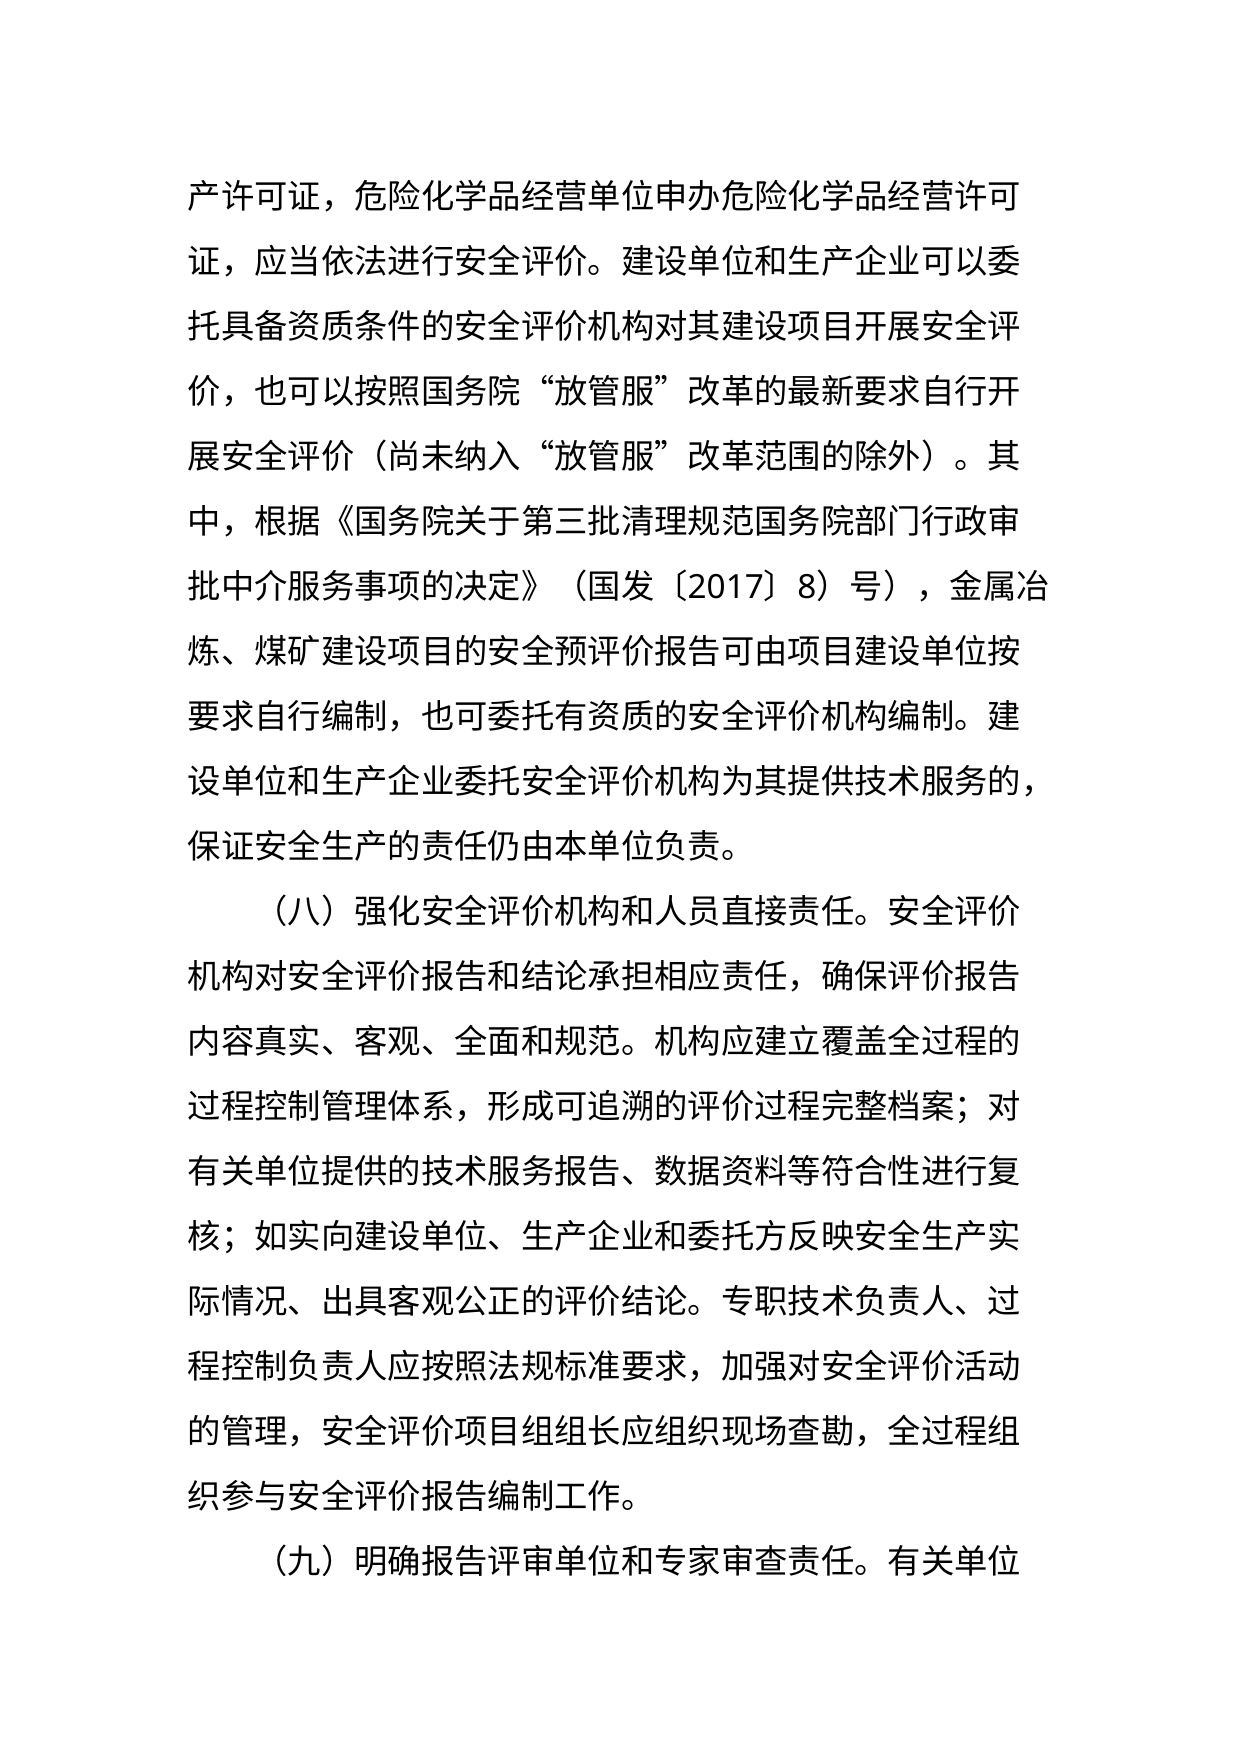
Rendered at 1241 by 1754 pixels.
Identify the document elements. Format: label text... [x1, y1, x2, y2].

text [187, 162, 1053, 877]
text （八）强化安全评价机构和人员直接责任。安全评价机构对安全评价报告和结论承担相应责任，确保评价报告内容真实、客观、全面和规范。机构应建立覆盖全过程的过程控制管理体系，形成可追溯的评价过程完整档案；对有关单位提供的技术服务报告、数据资料等符合性进行复核；如实向建设单位、生产企业和委托方反映安全生产实际情况、出具客观公正的评价结论。专职技术负责人、过程控制负责人应按照法规标准要求，加强对安全评价活动的管理，安全评价项目组组长应组织现场查勘，全过程组织参与安全评价报告编制工作。 [187, 877, 1053, 1527]
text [187, 1527, 1053, 1592]
